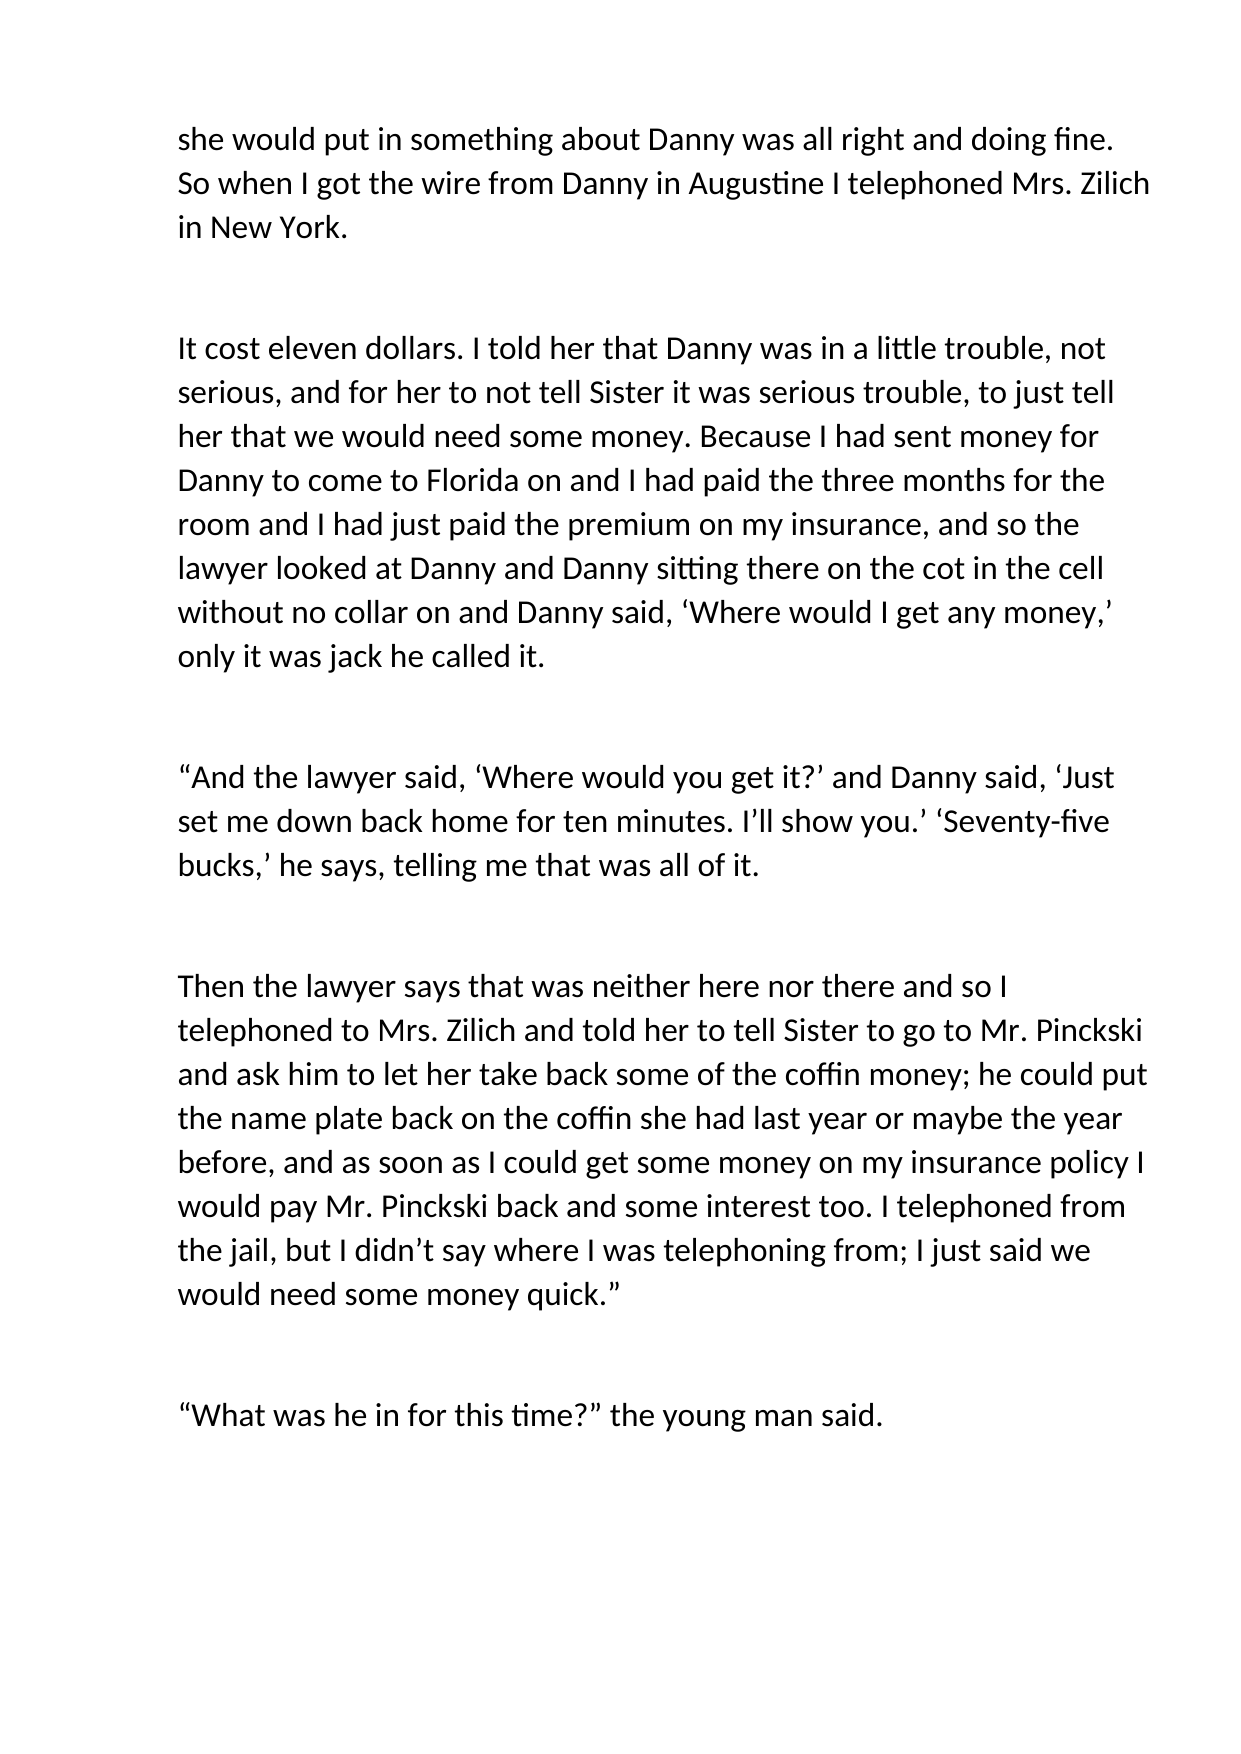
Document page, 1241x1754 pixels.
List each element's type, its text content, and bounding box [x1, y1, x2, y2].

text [177, 118, 1152, 247]
text “What was he in for this time?” the young man said. [177, 1394, 1152, 1435]
text It cost eleven dollars. I told her that Danny was in a little trouble, not serious, and for her to not tell Sister it was serious trouble, to just tell her that we would need some money. Because I had sent money for Danny to come to Florida on and I had paid the three months for the room and I had just paid the premium on my insurance, and so the lawyer looked at Danny and Danny sitting there on the cot in the cell without no collar on and Danny said, ‘Where would I get any money,’ only it was jack he called it. [177, 327, 1152, 676]
text Then the lawyer says that was neither here nor there and so I telephoned to Mrs. Zilich and told her to tell Sister to go to Mr. Pinckski and ask him to let her take back some of the coffin money; he could put the name plate back on the coffin she had last year or maybe the year before, and as soon as I could get some money on my insurance policy I would pay Mr. Pinckski back and some interest too. I telephoned from the jail, but I didn’t say where I was telephoning from; I just said we would need some money quick.” [177, 965, 1152, 1314]
text “And the lawyer said, ‘Where would you get it?’ and Danny said, ‘Just set me down back home for ten minutes. I’ll show you.’ ‘Seventy-five bucks,’ he says, telling me that was all of it. [177, 756, 1152, 885]
